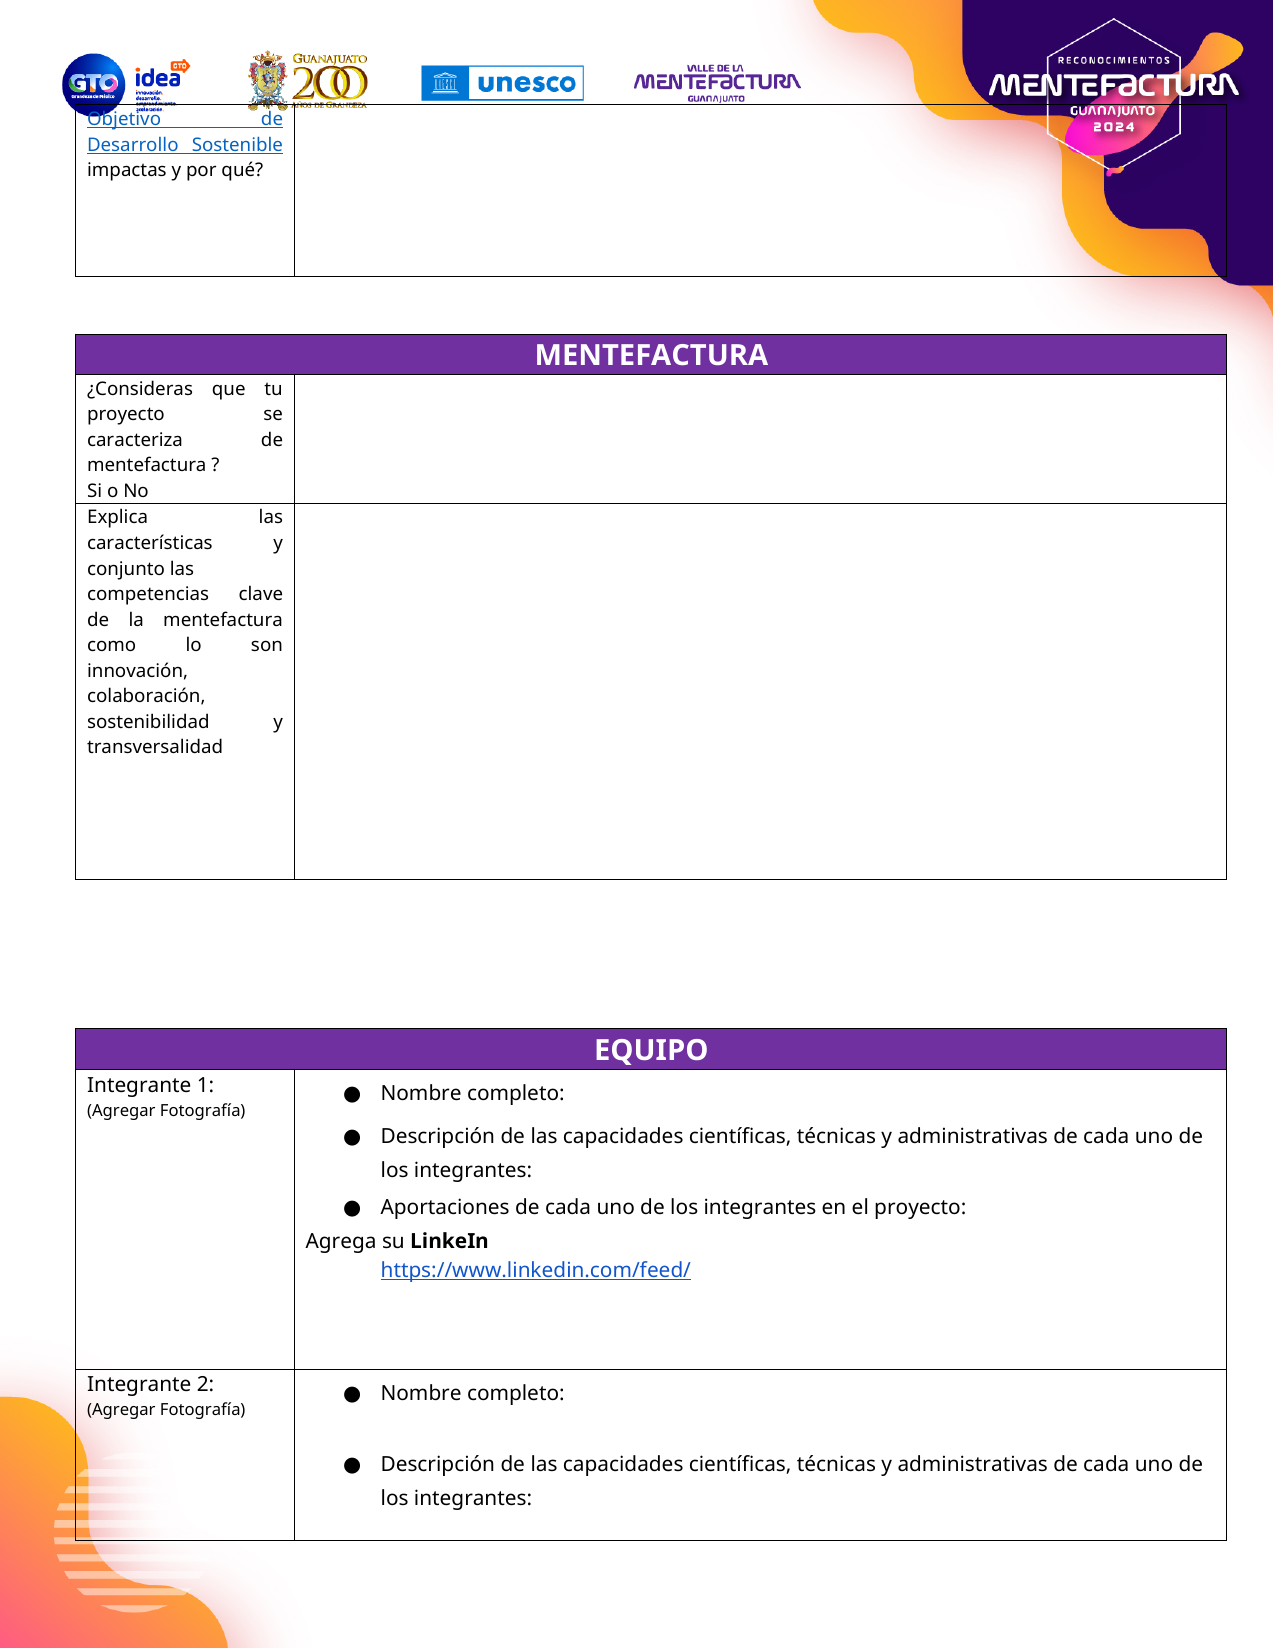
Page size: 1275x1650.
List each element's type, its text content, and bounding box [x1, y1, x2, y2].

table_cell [76, 1370, 294, 1540]
picture [0, 0, 1273, 1648]
table_cell Integrante 1: (Agregar Fotografía) [76, 1070, 294, 1368]
table_header EQUIPO [76, 1029, 1226, 1069]
table_cell Explica las características y conjunto las competencias clave de la mentefactura como lo son innovación, colaboración, sostenibilidad y transversalidad [76, 504, 294, 878]
table_cell [295, 504, 1226, 878]
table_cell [76, 105, 294, 276]
table_cell [295, 375, 1226, 503]
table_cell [295, 1370, 1226, 1540]
table_header MENTEFACTURA [76, 335, 1226, 374]
table_cell [295, 105, 1226, 276]
table_cell ¿Consideras que tu proyecto se caracteriza de mentefactura ? Si o No [76, 375, 294, 503]
table_cell Nombre completo: Descripción de las capacidades científicas, técnicas y administrativas de cada uno de los integrantes: Aportaciones de cada uno de los integrantes en el proyecto: Agrega su LinkeIn https://www.linkedin.com/feed/ [295, 1070, 1226, 1368]
